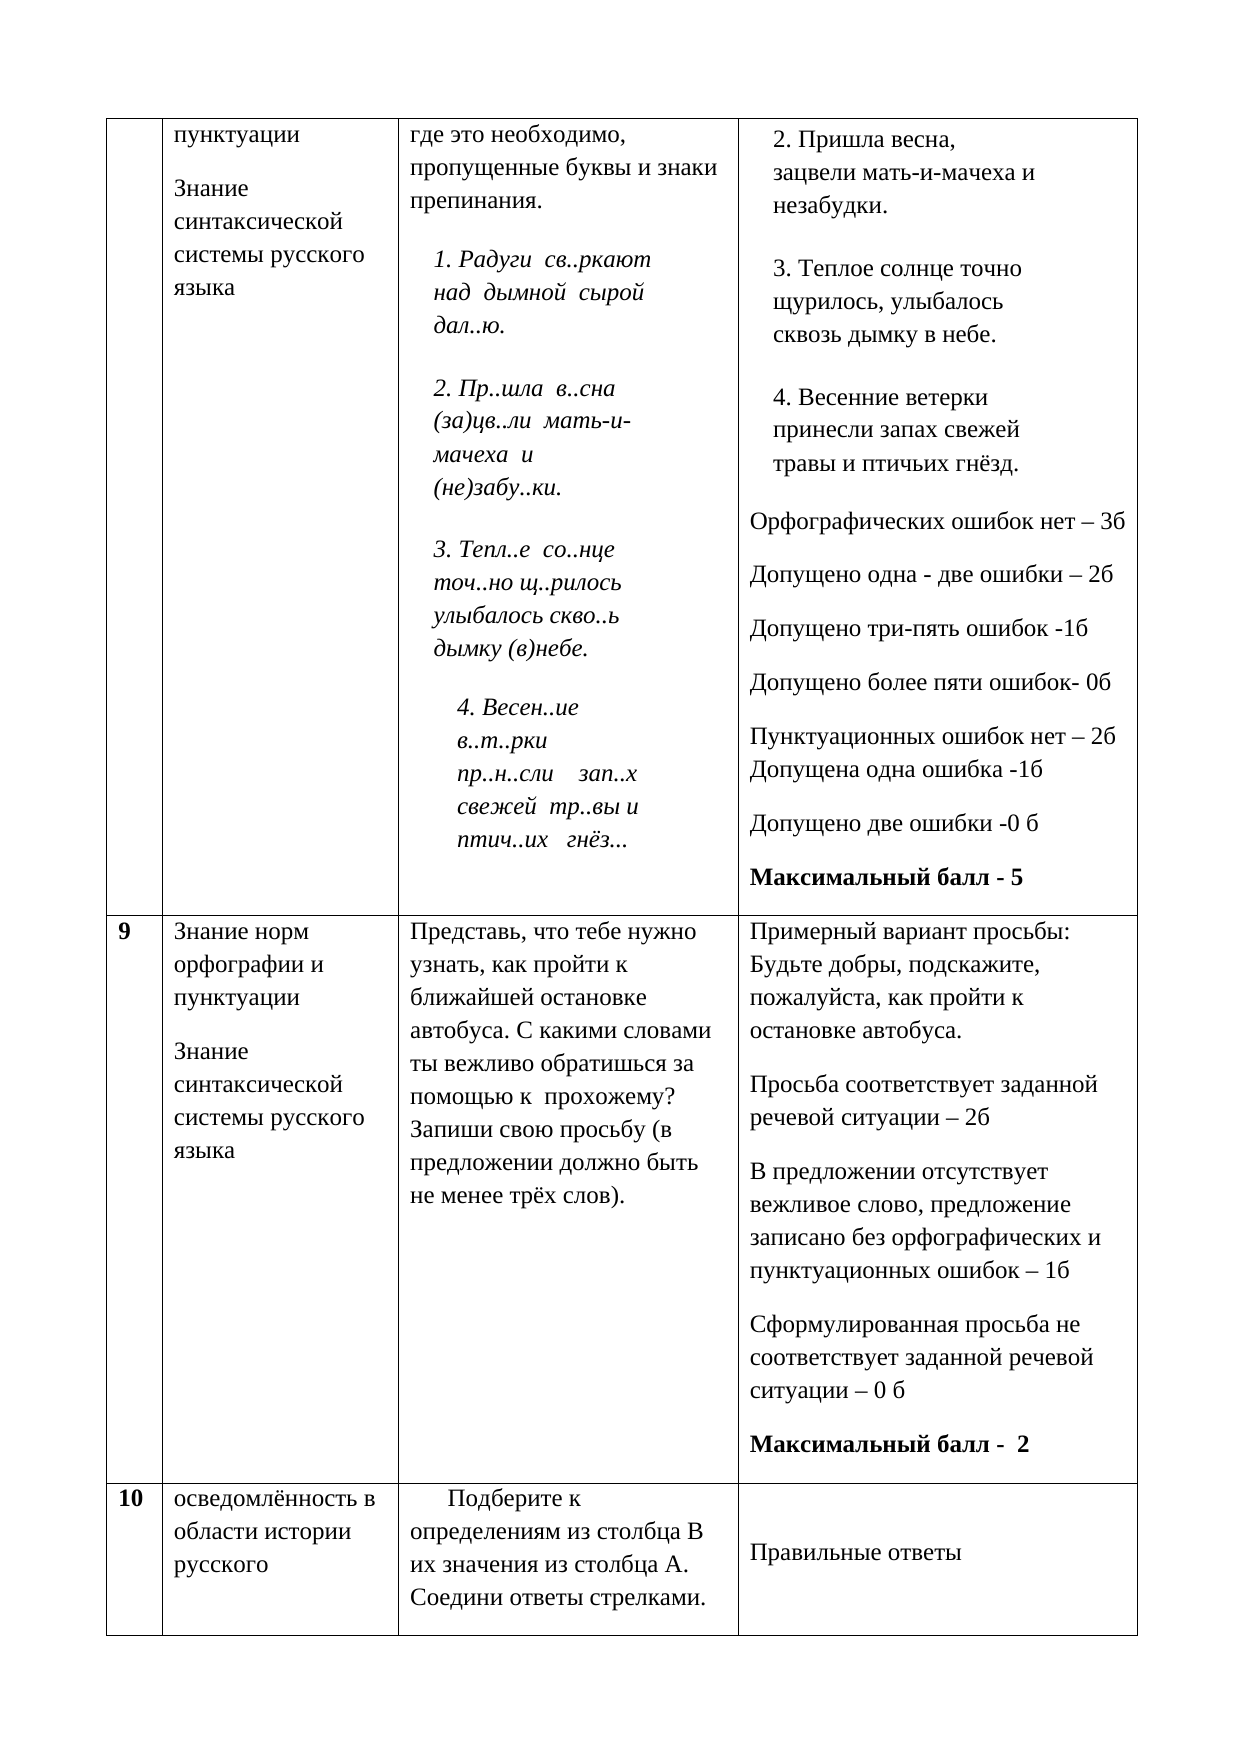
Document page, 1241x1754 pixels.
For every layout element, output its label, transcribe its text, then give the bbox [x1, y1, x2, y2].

table_cell Представь, что тебе нужно узнать, как пройти к ближайшей остановке автобуса. С какими словами ты вежливо обратишься за помощью к прохожему? Запиши свою просьбу (в предложении должно быть не менее трёх слов). [399, 916, 738, 1482]
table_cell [399, 119, 738, 915]
table_cell Примерный вариант просьбы: Будьте добры, подскажите, пожалуйста, как пройти к остановке автобуса. Просьба соответствует заданной речевой ситуации – 2б В предложении отсутствует вежливое слово, предложение записано без орфографических и пунктуационных ошибок – 1б Сформулированная просьба не соответствует заданной речевой ситуации – 0 б Максимальный балл - 2 [739, 916, 1137, 1482]
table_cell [163, 1484, 398, 1635]
table_cell Правильные ответы За каждый правильный ответ – 1 балл. Максимальный балл - 6 [739, 1484, 1137, 1635]
table_cell 8 [107, 119, 162, 915]
table_cell Подберите к определениям из столбца В их значения из столбца А. Соедини ответы стрелками. [399, 1484, 738, 1635]
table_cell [739, 119, 1137, 915]
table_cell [163, 119, 398, 915]
table_cell 10 [107, 1484, 162, 1635]
table_cell Знание норм орфографии и пунктуации Знание синтаксической системы русского языка [163, 916, 398, 1482]
table_cell 9 [107, 916, 162, 1482]
